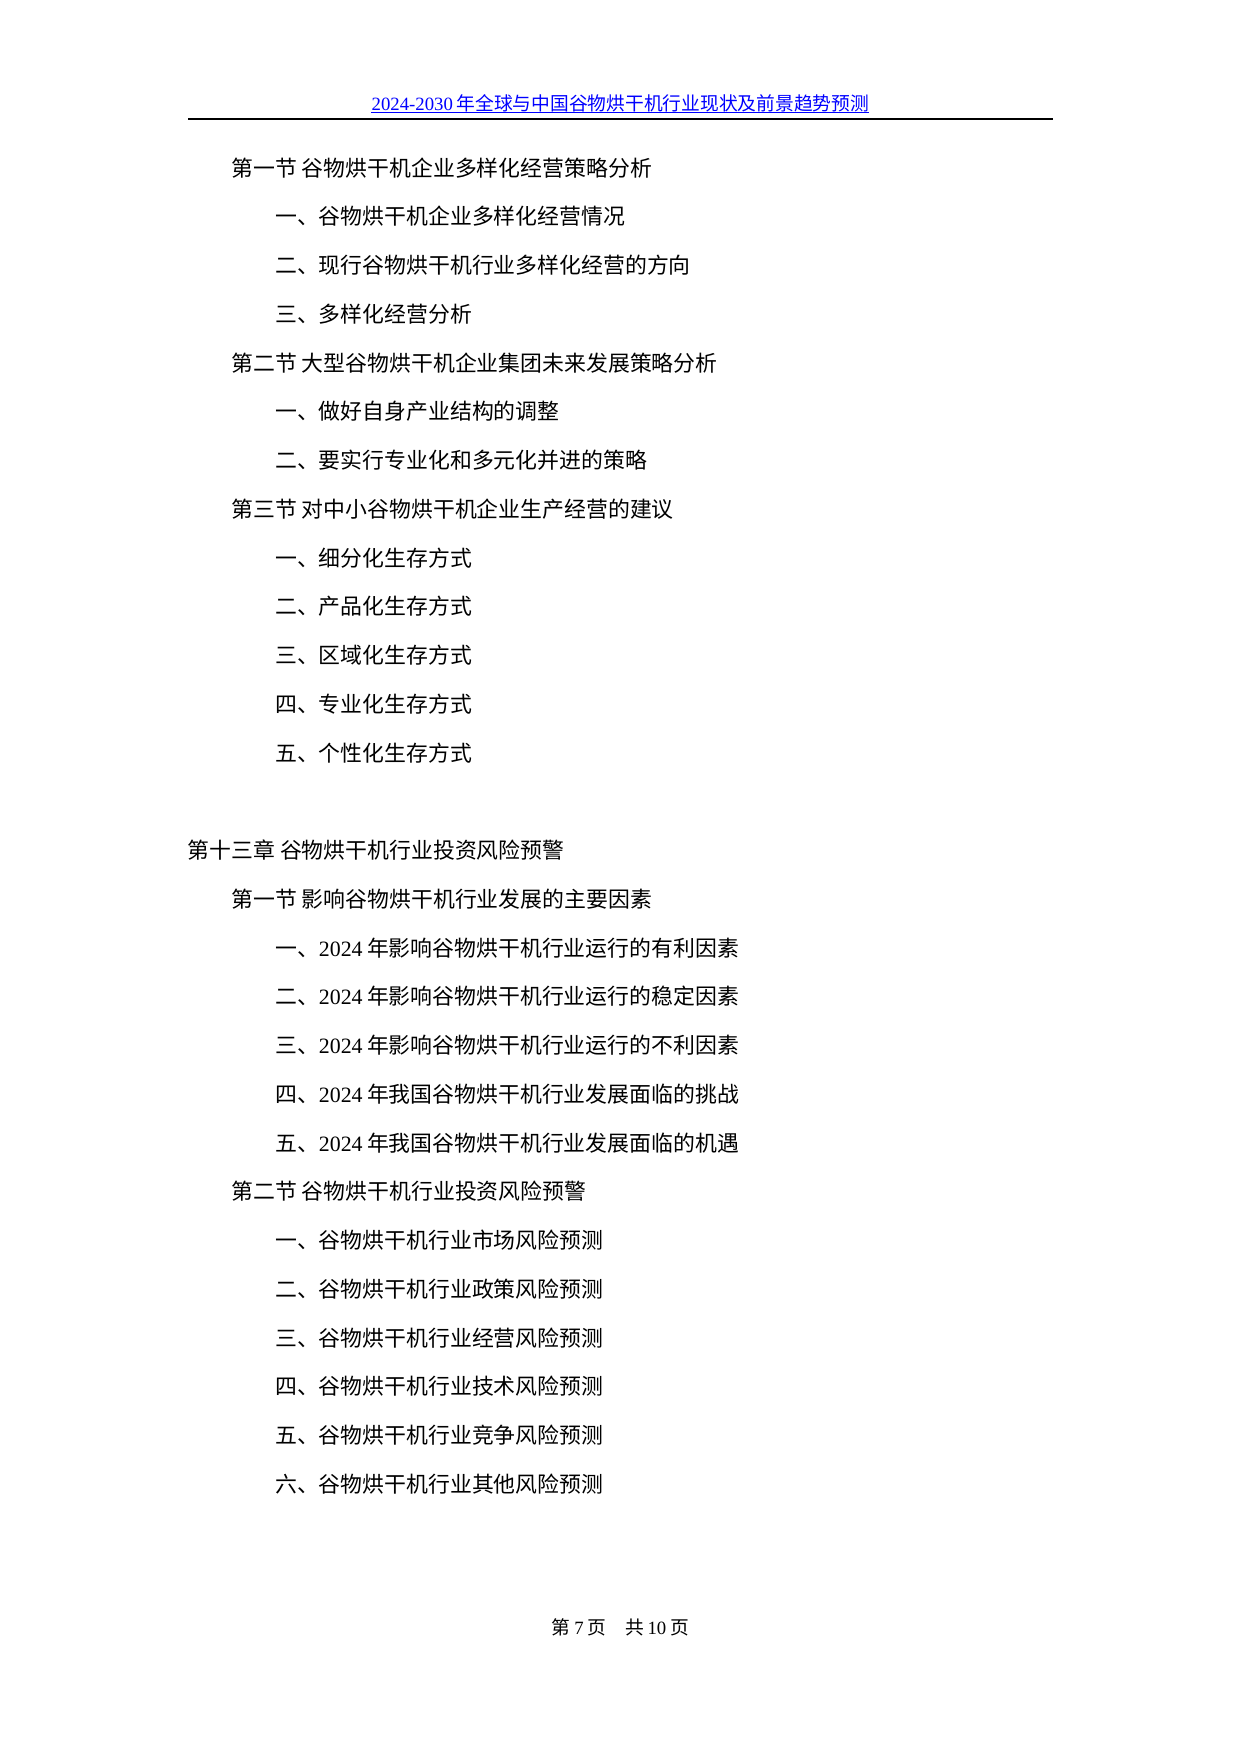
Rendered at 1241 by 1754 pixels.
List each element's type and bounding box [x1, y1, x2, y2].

text [187, 150, 1053, 1499]
